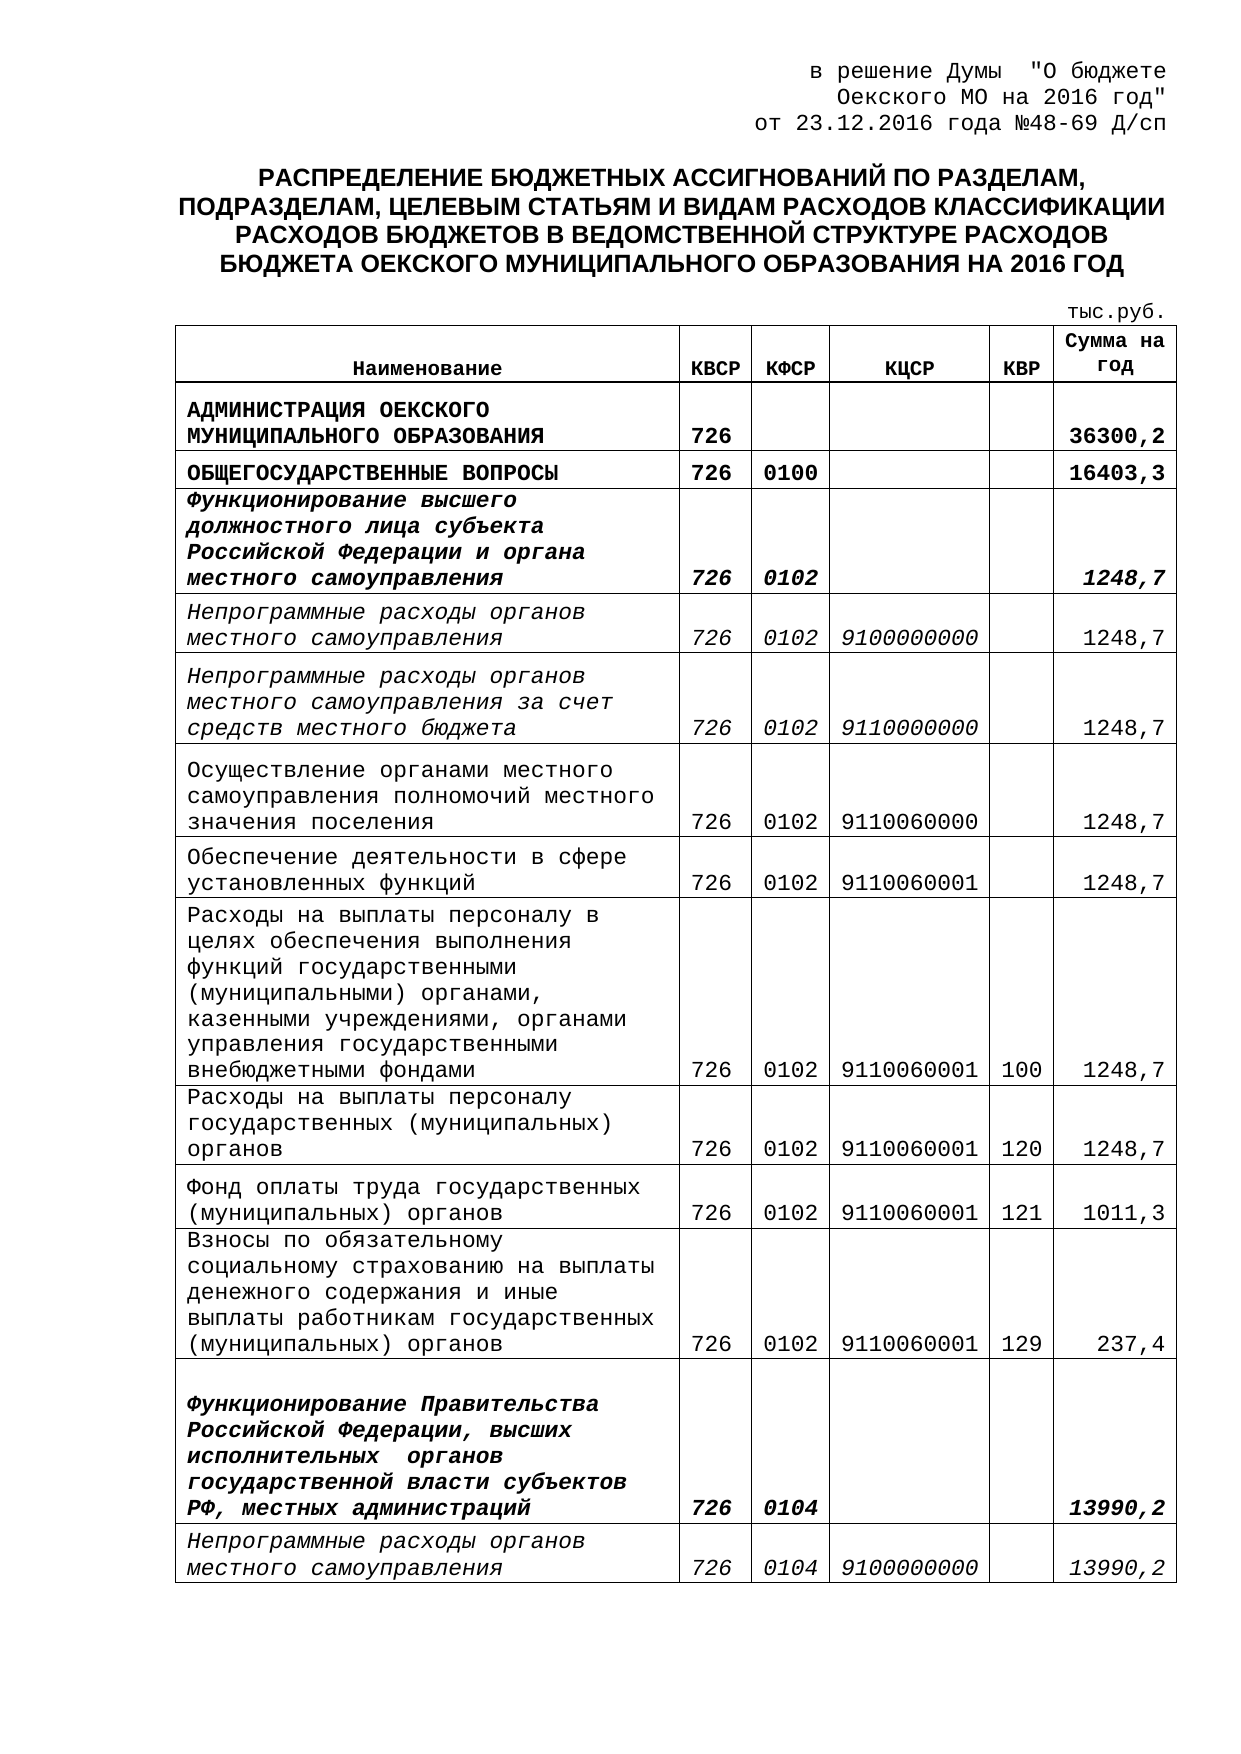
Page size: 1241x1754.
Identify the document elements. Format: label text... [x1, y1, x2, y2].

table_cell [830, 383, 989, 450]
table_header КФСР [752, 326, 829, 381]
table_cell 726 [680, 1086, 751, 1163]
table_cell Расходы на выплаты персоналу государственных (муниципальных) органов [176, 1086, 679, 1163]
table_cell 1248,7 [1054, 1086, 1176, 1163]
text ПОДРАЗДЕЛАМ, ЦЕЛЕВЫМ СТАТЬЯМ И ВИДАМ РАСХОДОВ КЛАССИФИКАЦИИ РАСХОДОВ БЮДЖЕТОВ В ВЕДОМСТВЕННОЙ СТРУКТУРЕ РАСХОДОВ [177, 192, 1167, 249]
table_cell [990, 451, 1053, 488]
table_header КВР [990, 326, 1053, 381]
table_cell [830, 1359, 989, 1522]
table_cell 726 [680, 489, 751, 592]
table_cell 9100000000 [830, 594, 989, 652]
table_cell 726 [680, 837, 751, 897]
table_cell 726 [680, 1165, 751, 1228]
table_header КЦСР [830, 326, 989, 381]
table_cell 726 [680, 1359, 751, 1522]
table_cell Непрограммные расходы органов местного самоуправления за счет средств местного бюджета [176, 653, 679, 742]
table_cell 13990,2 [1054, 1359, 1176, 1522]
table_cell 9110060001 [830, 1229, 989, 1358]
table_cell 1011,3 [1054, 1165, 1176, 1228]
table_cell 0102 [752, 1165, 829, 1228]
table_cell 237,4 [1054, 1229, 1176, 1358]
table_cell 1248,7 [1054, 837, 1176, 897]
table_cell [990, 594, 1053, 652]
table_cell 36300,2 [1054, 383, 1176, 450]
table_cell 9110060000 [830, 744, 989, 836]
table_cell 0102 [752, 594, 829, 652]
text БЮДЖЕТА ОЕКСКОГО МУНИЦИПАЛЬНОГО ОБРАЗОВАНИЯ НА 2016 ГОД [177, 249, 1167, 278]
table_cell 0102 [752, 837, 829, 897]
table_cell 121 [990, 1165, 1053, 1228]
table_cell 0102 [752, 653, 829, 742]
table_cell Непрограммные расходы органов местного самоуправления [176, 1524, 679, 1582]
table_cell Фонд оплаты труда государственных (муниципальных) органов [176, 1165, 679, 1228]
table_cell Непрограммные расходы органов местного самоуправления [176, 594, 679, 652]
table_cell 9110060001 [830, 898, 989, 1085]
table_cell 1248,7 [1054, 744, 1176, 836]
table_cell 1248,7 [1054, 594, 1176, 652]
table_cell [830, 451, 989, 488]
text в решение Думы "О бюджете [177, 59, 1167, 85]
table_cell Функционирование Правительства Российской Федерации, высших исполнительных органов государственной власти субъектов РФ, местных администраций [176, 1359, 679, 1522]
table_cell 1248,7 [1054, 489, 1176, 592]
table_cell 0104 [752, 1524, 829, 1582]
table_cell [752, 383, 829, 450]
table_header КВСР [680, 326, 751, 381]
table_cell 0102 [752, 898, 829, 1085]
table_cell 16403,3 [1054, 451, 1176, 488]
text Оекского МО на 2016 год" [177, 85, 1167, 111]
table_cell [990, 653, 1053, 742]
table_cell 726 [680, 898, 751, 1085]
table_cell Взносы по обязательному социальному страхованию на выплаты денежного содержания и иные выплаты работникам государственных (муниципальных) органов [176, 1229, 679, 1358]
table_cell Расходы на выплаты персоналу в целях обеспечения выполнения функций государственными (муниципальными) органами, казенными учреждениями, органами управления государственными внебюджетными фондами [176, 898, 679, 1085]
table_cell 726 [680, 594, 751, 652]
table_cell 0104 [752, 1359, 829, 1522]
table_cell 0102 [752, 744, 829, 836]
table_cell 726 [680, 451, 751, 488]
table_cell [990, 1524, 1053, 1582]
table_cell 0100 [752, 451, 829, 488]
table_cell 0102 [752, 489, 829, 592]
table_cell [990, 744, 1053, 836]
table_cell 726 [680, 653, 751, 742]
table_cell 9110000000 [830, 653, 989, 742]
table_cell 9110060001 [830, 1165, 989, 1228]
table_cell [990, 837, 1053, 897]
table_cell 726 [680, 383, 751, 450]
table_cell 13990,2 [1054, 1524, 1176, 1582]
table_cell 100 [990, 898, 1053, 1085]
table_cell 129 [990, 1229, 1053, 1358]
table_cell АДМИНИСТРАЦИЯ ОЕКСКОГО МУНИЦИПАЛЬНОГО ОБРАЗОВАНИЯ [176, 383, 679, 450]
table_cell 0102 [752, 1229, 829, 1358]
table_cell ОБЩЕГОСУДАРСТВЕННЫЕ ВОПРОСЫ [176, 451, 679, 488]
table_cell 726 [680, 1524, 751, 1582]
table_cell Обеспечение деятельности в сфере установленных функций [176, 837, 679, 897]
text тыс.руб. [177, 302, 1167, 325]
table_cell 0102 [752, 1086, 829, 1163]
table_cell 1248,7 [1054, 653, 1176, 742]
table_cell [990, 383, 1053, 450]
table_cell [830, 489, 989, 592]
table_header Сумма на год [1054, 326, 1176, 381]
table_cell Функционирование высшего должностного лица субъекта Российской Федерации и органа местного самоуправления [176, 489, 679, 592]
table_cell 726 [680, 744, 751, 836]
text РАСПРЕДЕЛЕНИЕ БЮДЖЕТНЫХ АССИГНОВАНИЙ ПО РАЗДЕЛАМ, [177, 163, 1167, 192]
table_cell 120 [990, 1086, 1053, 1163]
table_cell 9100000000 [830, 1524, 989, 1582]
table_cell 9110060001 [830, 1086, 989, 1163]
table_cell 726 [680, 1229, 751, 1358]
table_cell 1248,7 [1054, 898, 1176, 1085]
text от 23.12.2016 года №48-69 Д/сп [177, 111, 1167, 137]
table_cell [990, 1359, 1053, 1522]
table_cell [990, 489, 1053, 592]
table_cell Осуществление органами местного самоуправления полномочий местного значения поселения [176, 744, 679, 836]
table_header Наименование [176, 326, 679, 381]
table_cell 9110060001 [830, 837, 989, 897]
